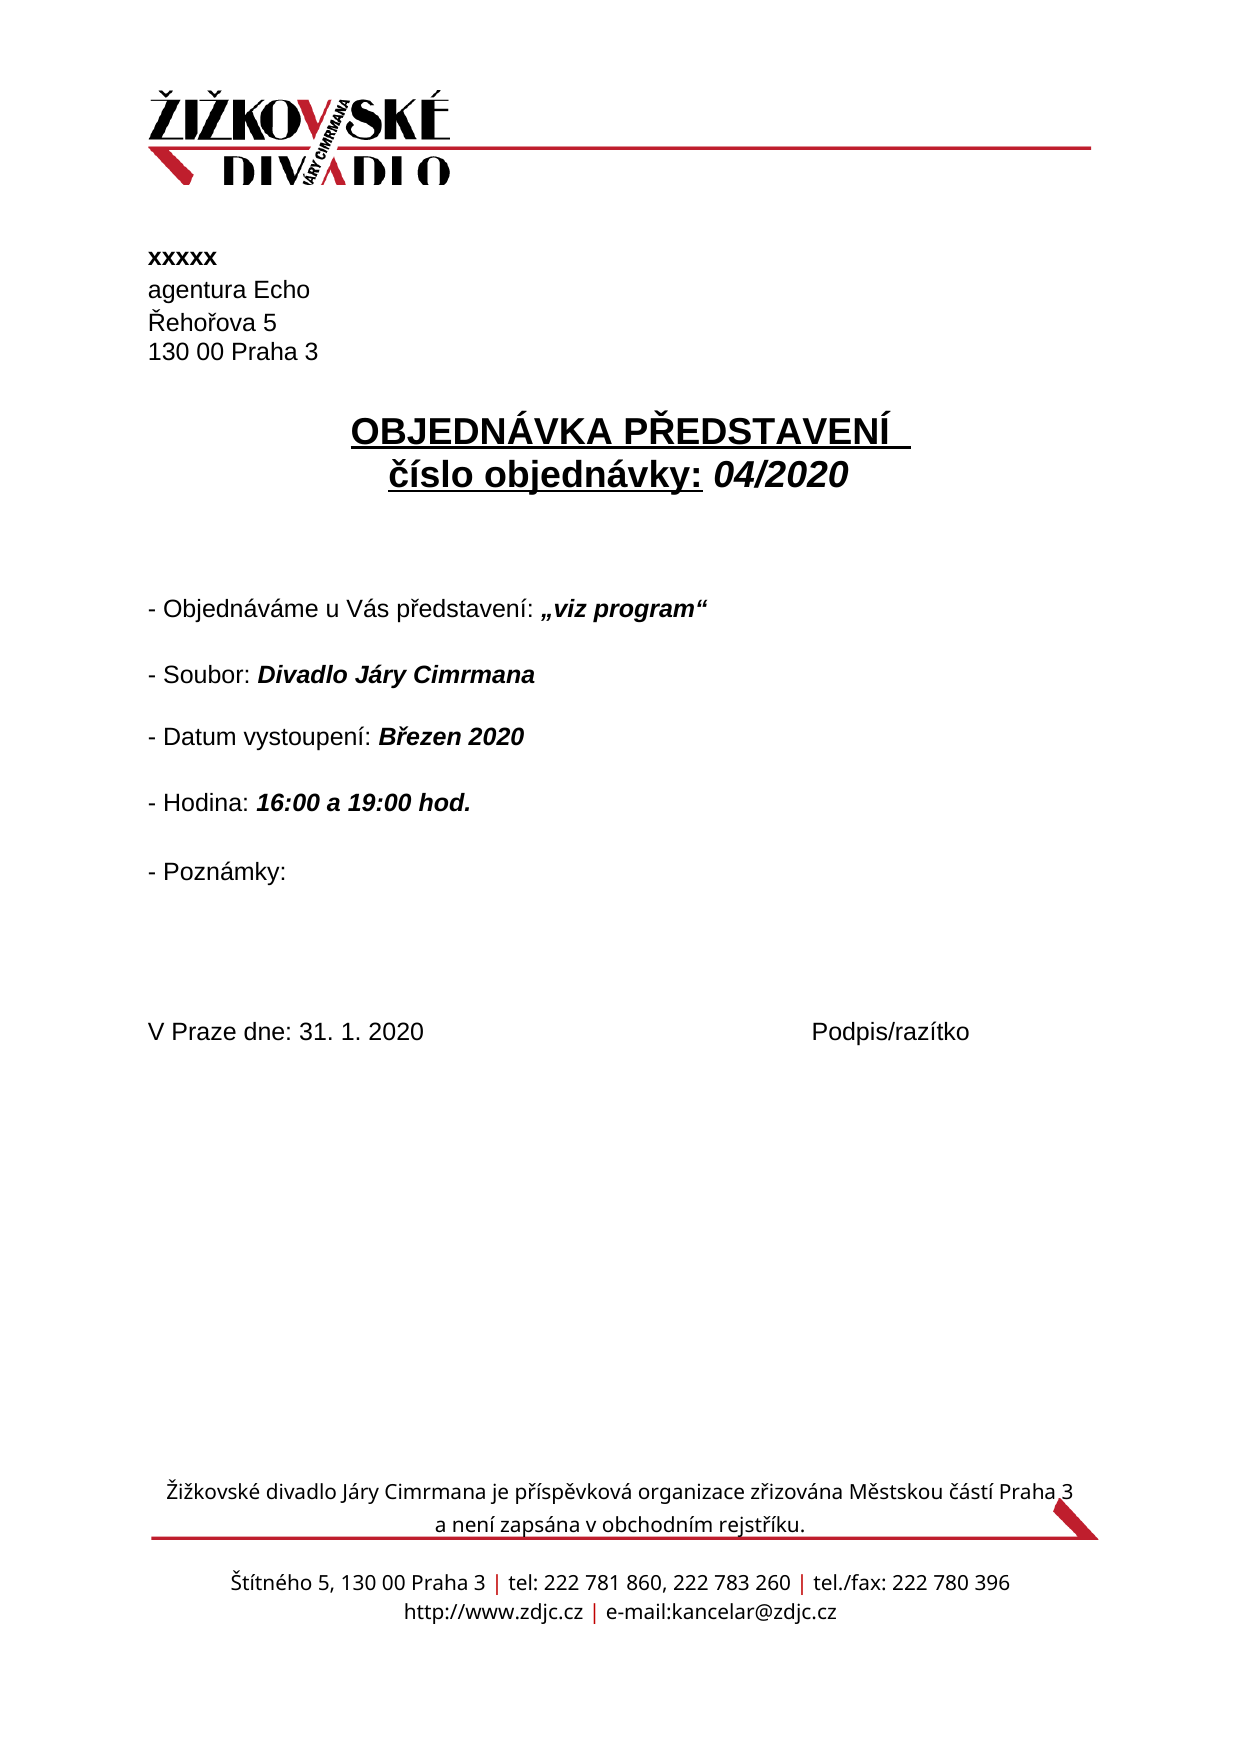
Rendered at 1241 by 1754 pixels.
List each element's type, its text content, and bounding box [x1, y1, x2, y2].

subtitle číslo objednávky: 04/2020 [148, 452, 1093, 495]
picture [151, 1498, 1099, 1540]
text - Objednáváme u Vás představení: „viz program“ [148, 594, 1093, 623]
text agentura Echo [148, 275, 1093, 304]
text - Datum vystoupení: Březen 2020 [148, 722, 1093, 751]
picture [147, 90, 1090, 185]
subtitle V Praze dne: 31. 1. 2020 Podpis/razítko [148, 1017, 1093, 1045]
text Řehořova 5 [148, 308, 1093, 337]
subtitle 130 00 Praha 3 [148, 337, 1093, 366]
text - Poznámky: [148, 857, 1093, 886]
text xxxxx [148, 242, 1093, 271]
subtitle OBJEDNÁVKA PŘEDSTAVENÍ [148, 409, 1093, 452]
text - Hodina: 16:00 a 19:00 hod. [148, 788, 1093, 817]
subtitle - Soubor: Divadlo Járy Cimrmana [148, 660, 1093, 689]
